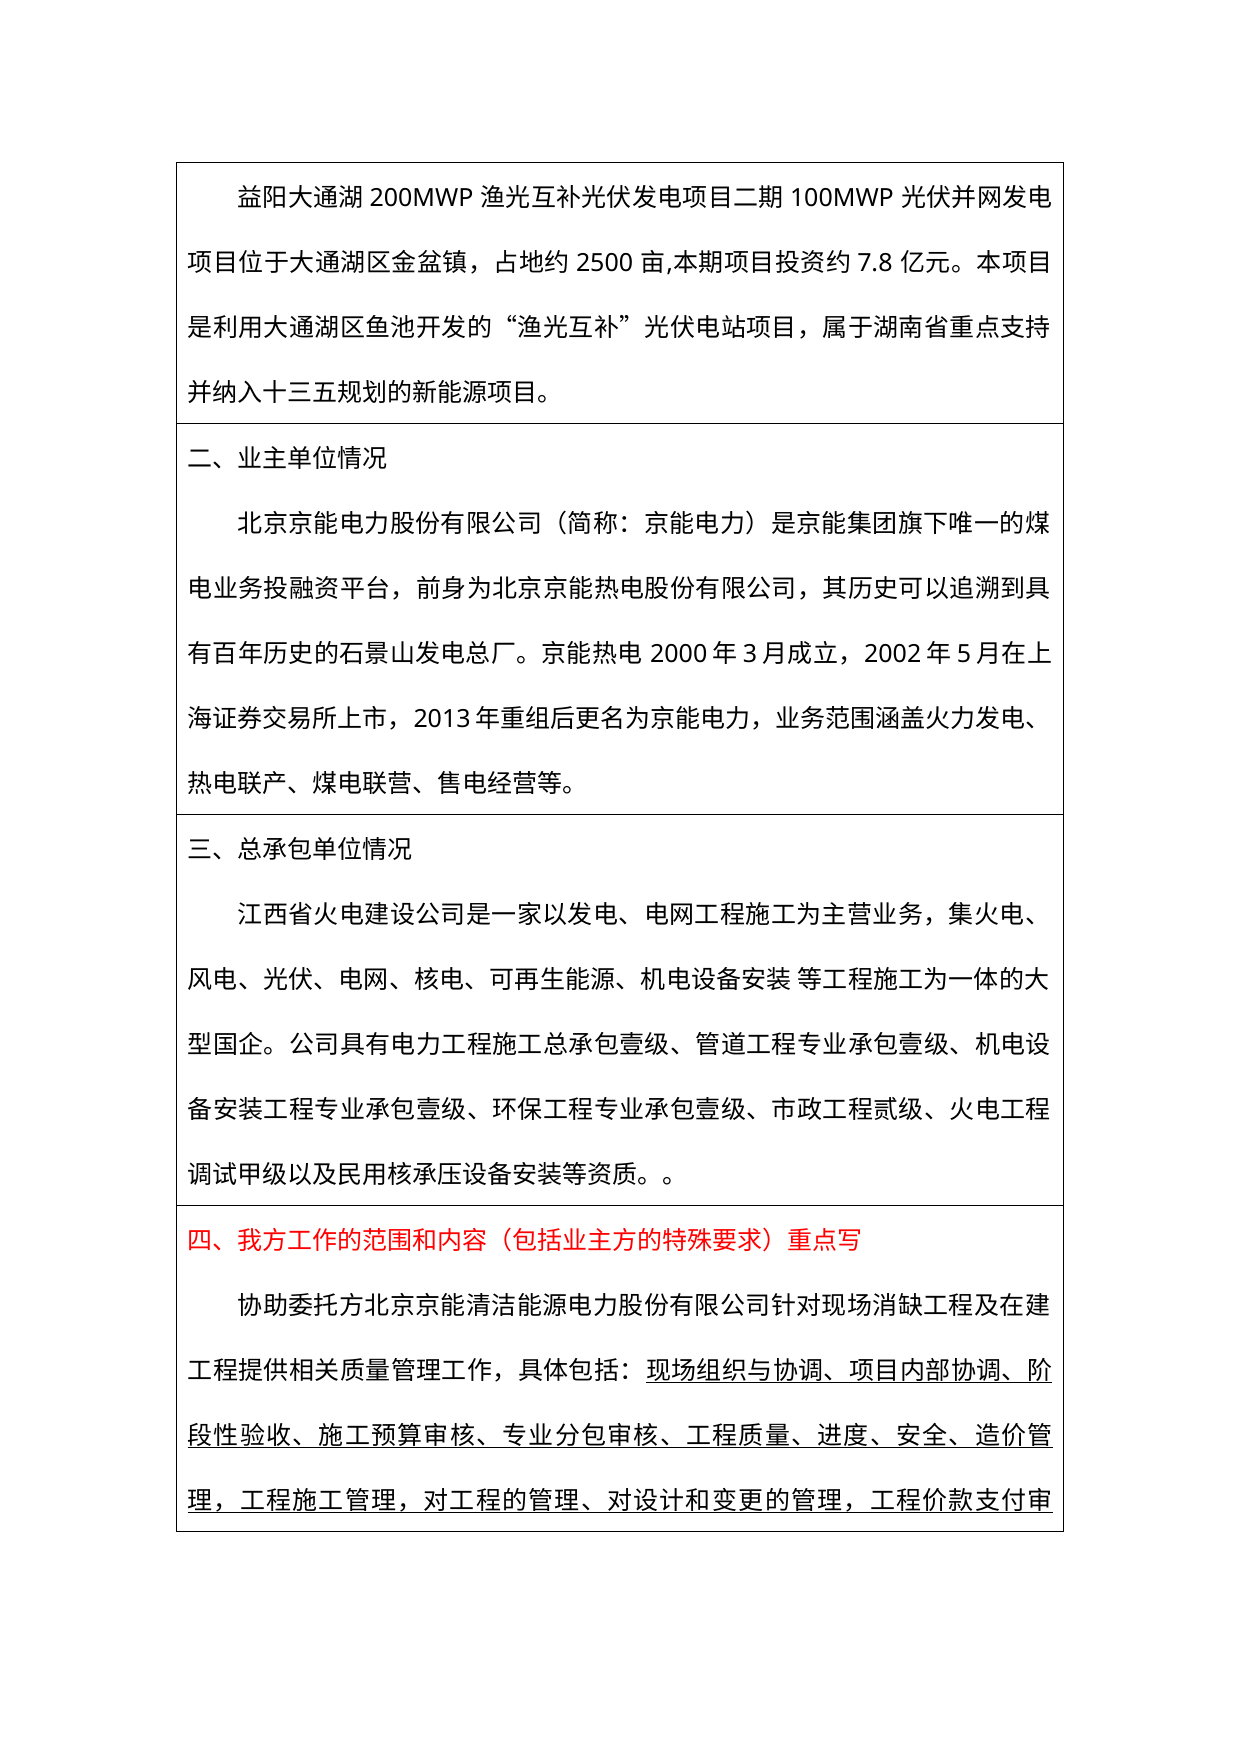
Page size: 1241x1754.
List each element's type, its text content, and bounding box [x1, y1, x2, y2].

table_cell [177, 163, 1063, 423]
table_cell 业主单位情况 北京京能电力股份有限公司（简称：京能电力）是京能集团旗下唯一的煤电业务投融资平台，前身为北京京能热电股份有限公司，其历史可以追溯到具有百年历史的石景山发电总厂。京能热电2000年3月成立，2002年5月在上海证券交易所上市，2013年重组后更名为京能电力，业务范围涵盖火力发电、热电联产、煤电联营、售电经营等。 [177, 424, 1063, 814]
table_cell 三、总承包单位情况 江西省火电建设公司是一家以发电、电网工程施工为主营业务，集火电、风电、光伏、电网、核电、可再生能源、机电设备安装 等工程施工为一体的大型国企。公司具有电力工程施工总承包壹级、管道工程专业承包壹级、机电设备安装工程专业承包壹级、环保工程专业承包壹级、市政工程贰级、火电工程调试甲级以及民用核承压设备安装等资质。。 [177, 815, 1063, 1205]
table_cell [177, 1206, 1063, 1531]
